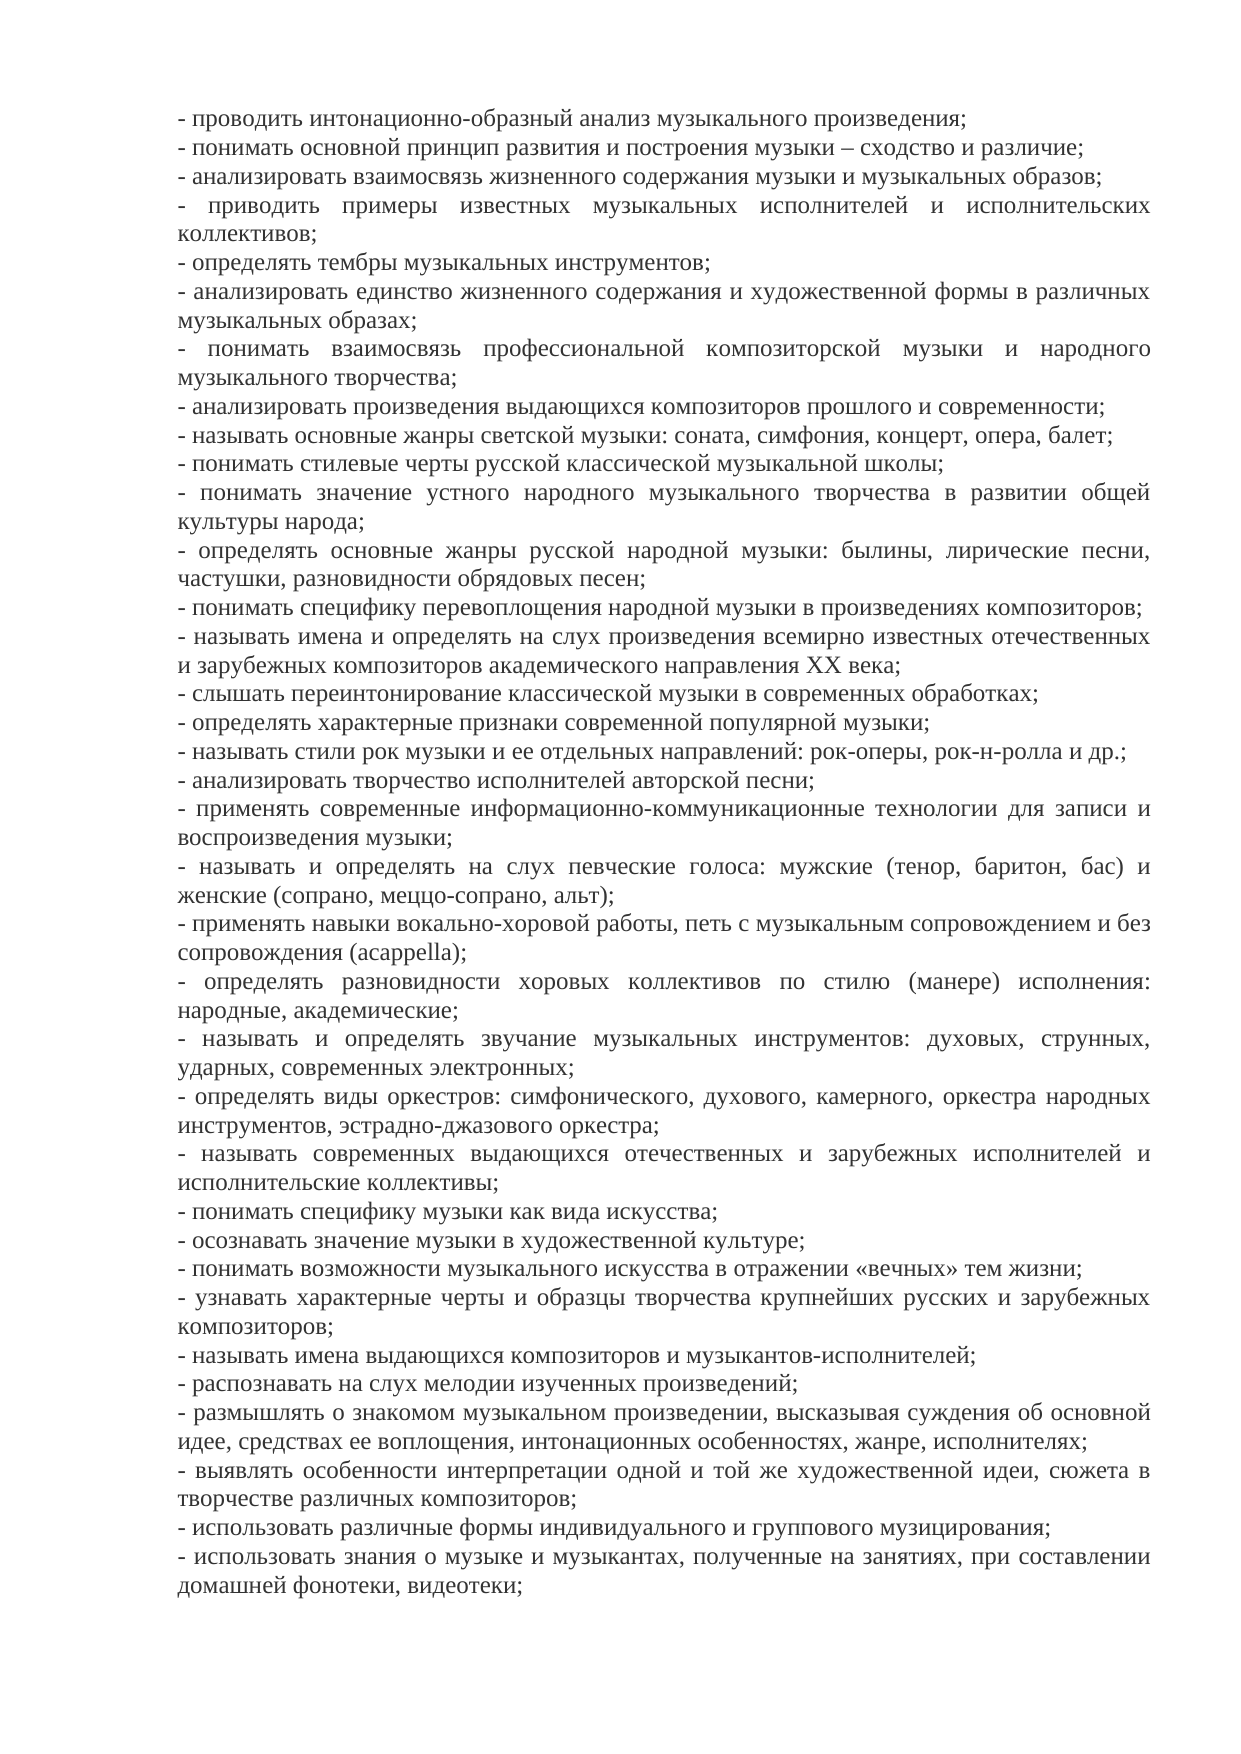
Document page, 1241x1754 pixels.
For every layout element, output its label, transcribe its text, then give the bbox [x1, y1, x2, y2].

text - понимать значение устного народного музыкального творчества в развитии общей культуры народа; [177, 477, 1152, 535]
text - узнавать характерные черты и образцы творчества крупнейших русских и зарубежных композиторов; [177, 1282, 1152, 1340]
text - понимать возможности музыкального искусства в отражении «вечных» тем жизни; [177, 1253, 1152, 1282]
text - анализировать творчество исполнителей авторской песни; [177, 765, 1152, 793]
text - применять современные информационно-коммуникационные технологии для записи и воспроизведения музыки; [177, 793, 1152, 851]
text - применять навыки вокально-хоровой работы, петь с музыкальным сопровождением и без сопровождения (acappella); [177, 908, 1152, 966]
text - называть и определять на слух певческие голоса: мужские (тенор, баритон, бас) и женские (сопрано, меццо-сопрано, альт); [177, 851, 1152, 908]
text - проводить интонационно-образный анализ музыкального произведения; [177, 103, 1152, 132]
text - понимать взаимосвязь профессиональной композиторской музыки и народного музыкального творчества; [177, 333, 1152, 391]
text - размышлять о знакомом музыкальном произведении, высказывая суждения об основной идее, средствах ее воплощения, интонационных особенностях, жанре, исполнителях; [177, 1397, 1152, 1455]
text - понимать основной принцип развития и построения музыки – сходство и различие; [177, 132, 1152, 161]
text - называть имена и определять на слух произведения всемирно известных отечественных и зарубежных композиторов академического направления XX века; [177, 621, 1152, 678]
text - определять характерные признаки современной популярной музыки; [177, 707, 1152, 736]
text - анализировать произведения выдающихся композиторов прошлого и современности; [177, 391, 1152, 420]
text - понимать стилевые черты русской классической музыкальной школы; [177, 448, 1152, 477]
text - называть основные жанры светской музыки: соната, симфония, концерт, опера, балет; [177, 420, 1152, 448]
text - определять виды оркестров: симфонического, духового, камерного, оркестра народных инструментов, эстрадно-джазового оркестра; [177, 1081, 1152, 1138]
text - анализировать единство жизненного содержания и художественной формы в различных музыкальных образах; [177, 276, 1152, 333]
text - определять тембры музыкальных инструментов; [177, 247, 1152, 276]
text - называть современных выдающихся отечественных и зарубежных исполнителей и исполнительские коллективы; [177, 1138, 1152, 1196]
text - понимать специфику перевоплощения народной музыки в произведениях композиторов; [177, 592, 1152, 621]
text - осознавать значение музыки в художественной культуре; [177, 1225, 1152, 1253]
text - определять разновидности хоровых коллективов по стилю (манере) исполнения: народные, академические; [177, 966, 1152, 1023]
text - распознавать на слух мелодии изученных произведений; [177, 1368, 1152, 1397]
text - анализировать взаимосвязь жизненного содержания музыки и музыкальных образов; [177, 161, 1152, 190]
text - выявлять особенности интерпретации одной и той же художественной идеи, сюжета в творчестве различных композиторов; [177, 1455, 1152, 1512]
text - слышать переинтонирование классической музыки в современных обработках; [177, 678, 1152, 707]
text - называть имена выдающихся композиторов и музыкантов-исполнителей; [177, 1340, 1152, 1368]
text - определять основные жанры русской народной музыки: былины, лирические песни, частушки, разновидности обрядовых песен; [177, 535, 1152, 592]
text - понимать специфику музыки как вида искусства; [177, 1196, 1152, 1225]
text - называть и определять звучание музыкальных инструментов: духовых, струнных, ударных, современных электронных; [177, 1023, 1152, 1081]
text - использовать различные формы индивидуального и группового музицирования; [177, 1512, 1152, 1541]
text - приводить примеры известных музыкальных исполнителей и исполнительских коллективов; [177, 190, 1152, 247]
text - называть стили рок музыки и ее отдельных направлений: рок-оперы, рок-н-ролла и др.; [177, 736, 1152, 765]
text - использовать знания о музыке и музыкантах, полученные на занятиях, при составлении домашней фонотеки, видеотеки; [177, 1541, 1152, 1598]
